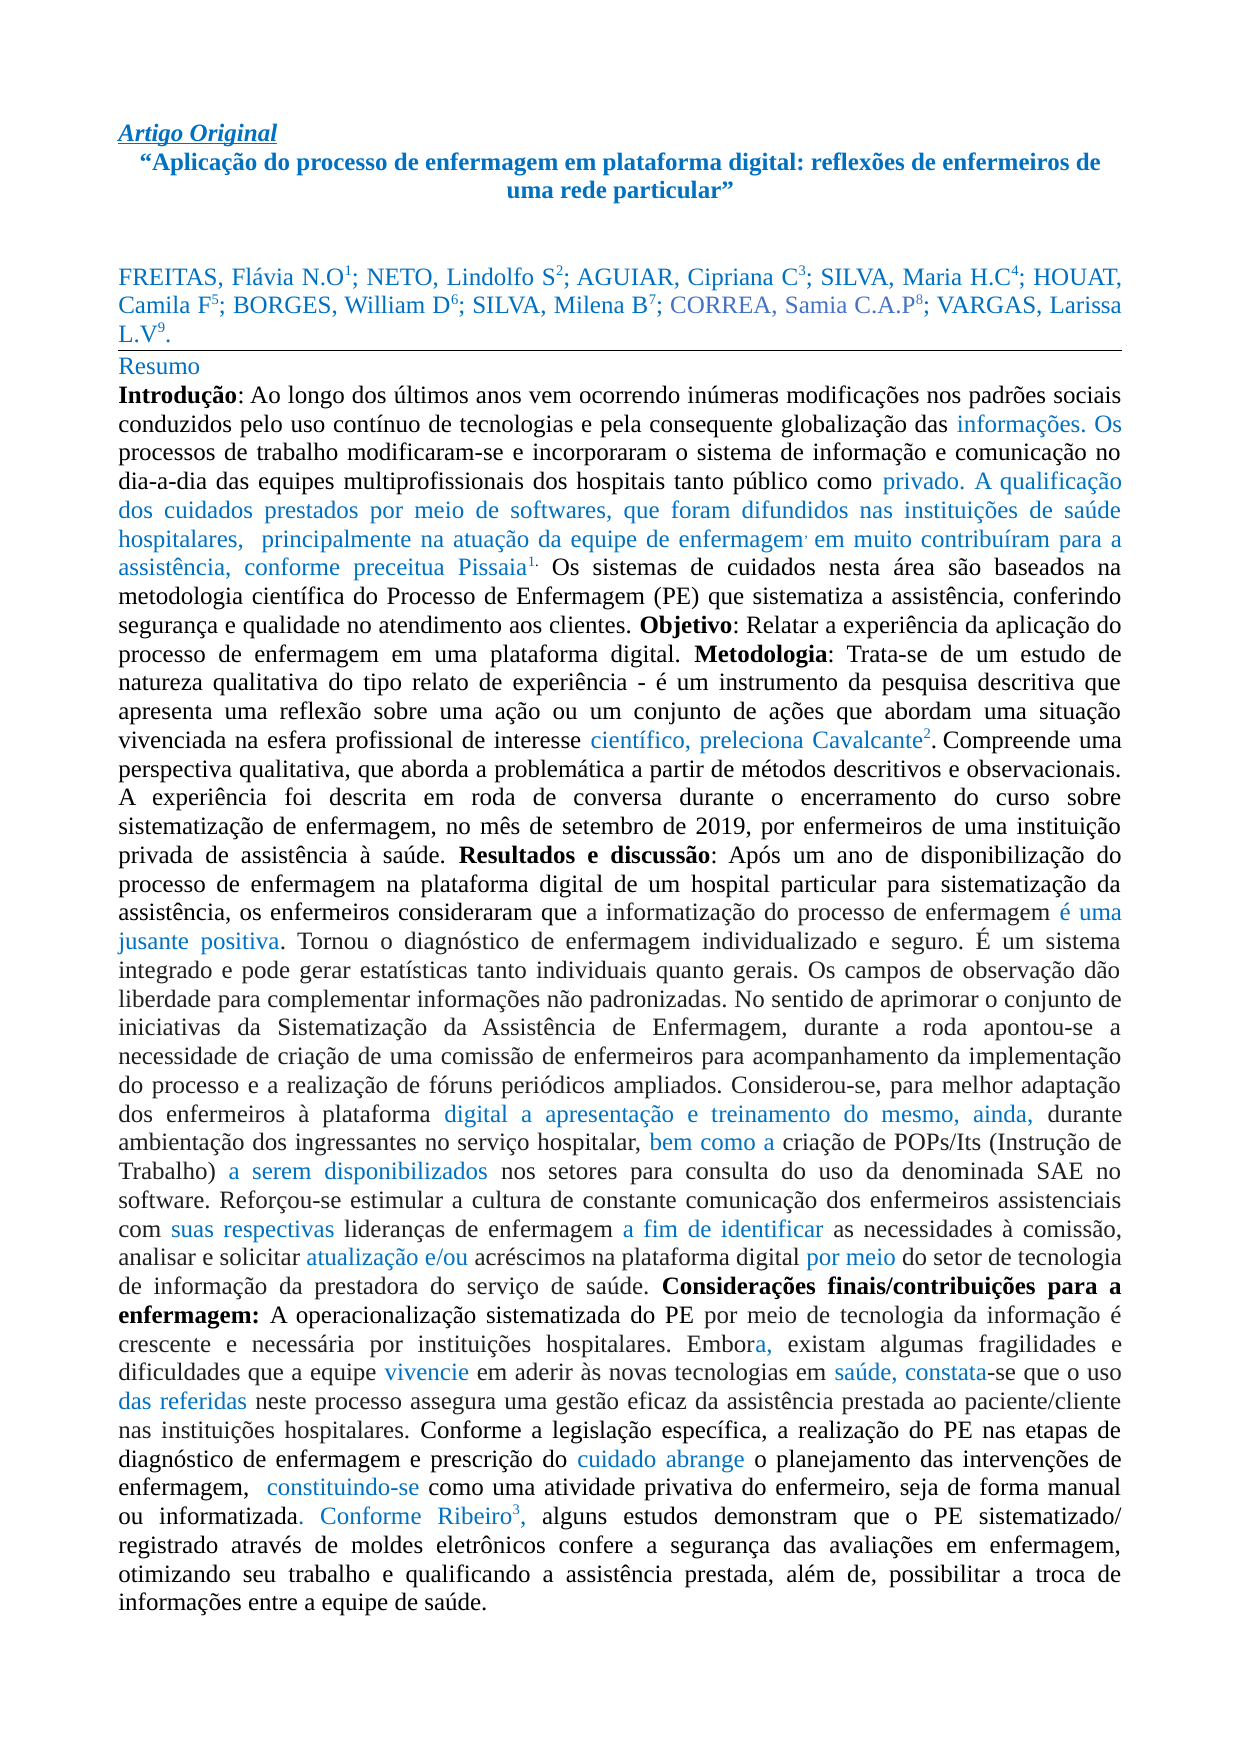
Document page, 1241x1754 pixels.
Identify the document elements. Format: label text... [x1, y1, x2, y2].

text FREITAS, Flávia N.O1; NETO, Lindolfo S2; AGUIAR, Cipriana C3; SILVA, Maria H.C4; HOUAT, Camila F5; BORGES, William D6; SILVA, Milena B7; CORREA, Samia C.A.P8; VARGAS, Larissa L.V9. [118, 262, 1122, 350]
text Artigo Original [118, 118, 1122, 147]
text Resumo [118, 351, 1122, 380]
text Introdução: Ao longo dos últimos anos vem ocorrendo inúmeras modificações nos padrões sociais conduzidos pelo uso contínuo de tecnologias e pela consequente globalização das informações. Os processos de trabalho modificaram-se e incorporaram o sistema de informação e comunicação no dia-a-dia das equipes multiprofissionais dos hospitais tanto público como privado. A qualificação dos cuidados prestados por meio de softwares, que foram difundidos nas instituições de saúde hospitalares, principalmente na atuação da equipe de enfermagem, em muito contribuíram para a assistência, conforme preceitua Pissaia1. Os sistemas de cuidados nesta área são baseados na metodologia científica do Processo de Enfermagem (PE) que sistematiza a assistência, conferindo segurança e qualidade no atendimento aos clientes. Objetivo: Relatar a experiência da aplicação do processo de enfermagem em uma plataforma digital. Metodologia: Trata-se de um estudo de natureza qualitativa do tipo relato de experiência - é um instrumento da pesquisa descritiva que apresenta uma reflexão sobre uma ação ou um conjunto de ações que abordam uma situação vivenciada na esfera profissional de interesse científico, preleciona Cavalcante2. Compreende uma perspectiva qualitativa, que aborda a problemática a partir de métodos descritivos e observacionais. A experiência foi descrita em roda de conversa durante o encerramento do curso sobre sistematização de enfermagem, no mês de setembro de 2019, por enfermeiros de uma instituição privada de assistência à saúde. Resultados e discussão: Após um ano de disponibilização do processo de enfermagem na plataforma digital de um hospital particular para sistematização da assistência, os enfermeiros consideraram que a informatização do processo de enfermagem é uma jusante positiva. Tornou o diagnóstico de enfermagem individualizado e seguro. É um sistema integrado e pode gerar estatísticas tanto individuais quanto gerais. Os campos de observação dão liberdade para complementar informações não padronizadas. No sentido de aprimorar o conjunto de iniciativas da Sistematização da Assistência de Enfermagem, durante a roda apontou-se a necessidade de criação de uma comissão de enfermeiros para acompanhamento da implementação do processo e a realização de fóruns periódicos ampliados. Considerou-se, para melhor adaptação dos enfermeiros à plataforma digital a apresentação e treinamento do mesmo, ainda, durante ambientação dos ingressantes no serviço hospitalar, bem como a criação de POPs/Its (Instrução de Trabalho) a serem disponibilizados nos setores para consulta do uso da denominada SAE no software. Reforçou-se estimular a cultura de constante comunicação dos enfermeiros assistenciais com suas respectivas lideranças de enfermagem a fim de identificar as necessidades à comissão, analisar e solicitar atualização e/ou acréscimos na plataforma digital por meio do setor de tecnologia de informação da prestadora do serviço de saúde. Considerações finais/contribuições para a enfermagem: A operacionalização sistematizada do PE por meio de tecnologia da informação é crescente e necessária por instituições hospitalares. Embora, existam algumas fragilidades e dificuldades que a equipe vivencie em aderir às novas tecnologias em saúde, constata-se que o uso das referidas neste processo assegura uma gestão eficaz da assistência prestada ao paciente/cliente nas instituições hospitalares. Conforme a legislação específica, a realização do PE nas etapas de diagnóstico de enfermagem e prescrição do cuidado abrange o planejamento das intervenções de enfermagem, constituindo-se como uma atividade privativa do enfermeiro, seja de forma manual ou informatizada. Conforme Ribeiro3, alguns estudos demonstram que o PE sistematizado/ registrado através de moldes eletrônicos confere a segurança das avaliações em enfermagem, otimizando seu trabalho e qualificando a assistência prestada, além de, possibilitar a troca de informações entre a equipe de saúde. [118, 380, 1122, 1616]
text “Aplicação do processo de enfermagem em plataforma digital: reflexões de enfermeiros de uma rede particular” [118, 147, 1122, 204]
